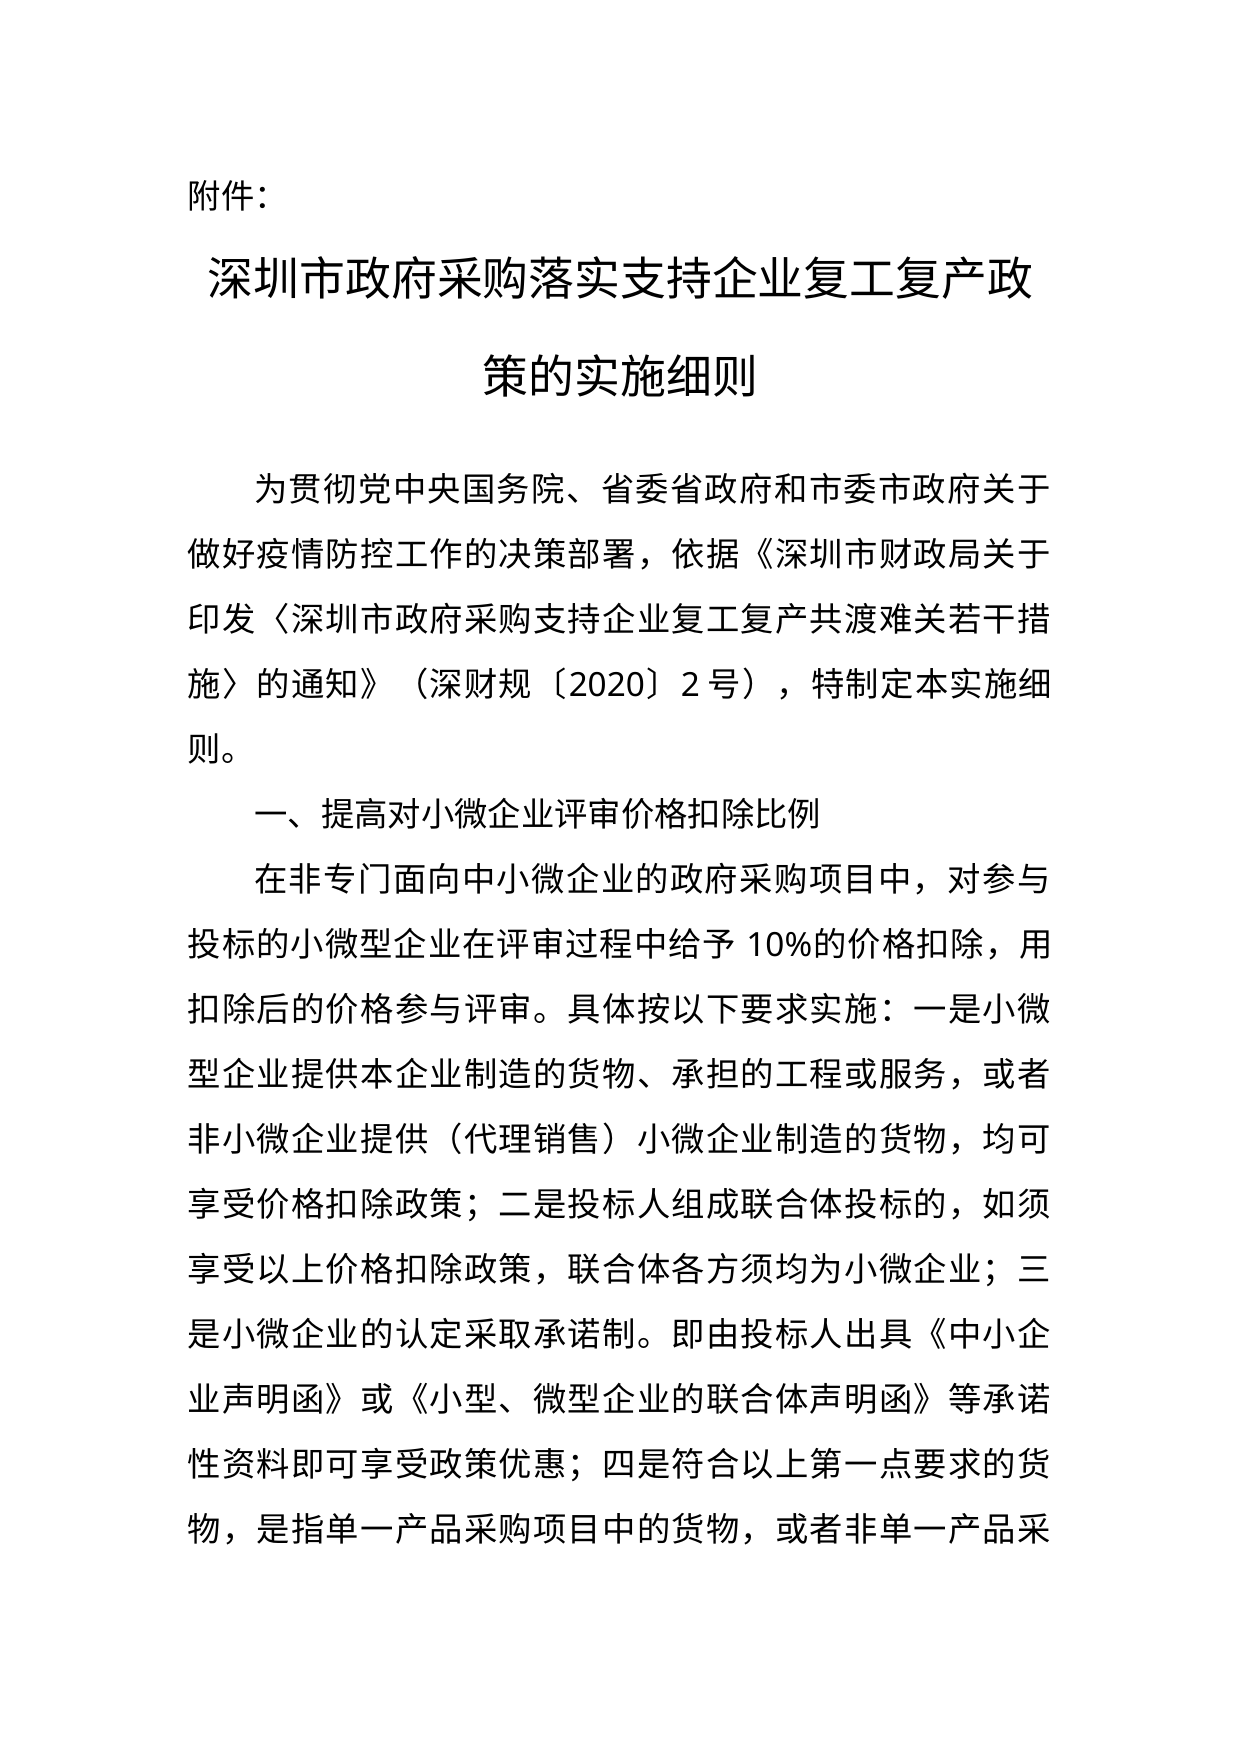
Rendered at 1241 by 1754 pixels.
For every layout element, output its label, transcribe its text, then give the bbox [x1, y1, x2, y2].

text 附件： [187, 162, 1053, 227]
text 一、提高对小微企业评审价格扣除比例 [187, 779, 1053, 844]
text 为贯彻党中央国务院、省委省政府和市委市政府关于做好疫情防控工作的决策部署，依据《深圳市财政局关于印发〈深圳市政府采购支持企业复工复产共渡难关若干措施〉的通知》（深财规〔2020〕2号），特制定本实施细则。 [187, 454, 1053, 779]
text 深圳市政府采购落实支持企业复工复产政策的实施细则 [187, 227, 1053, 422]
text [187, 844, 1053, 1559]
